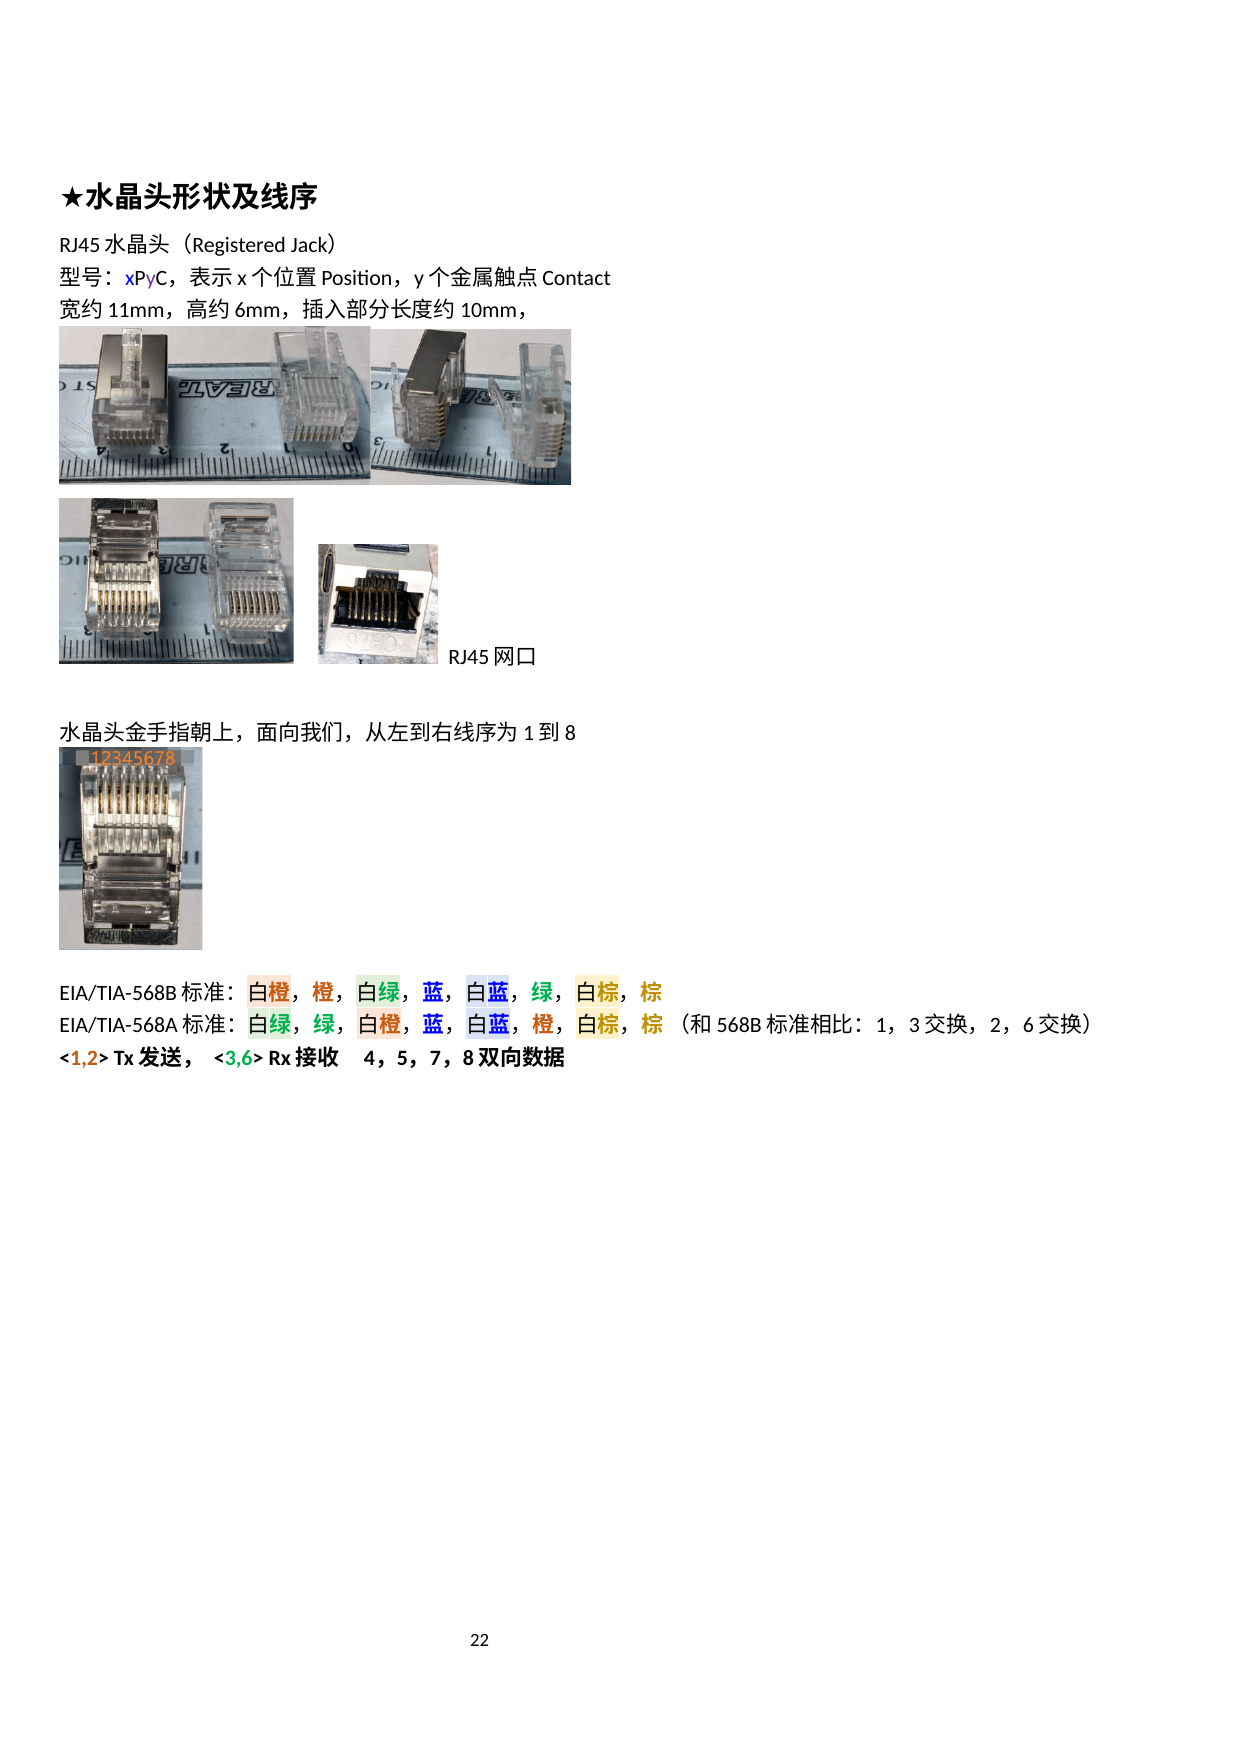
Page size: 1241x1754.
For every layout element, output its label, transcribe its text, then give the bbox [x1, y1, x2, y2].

text 宽约11mm，高约6mm，插入部分长度约10mm， [59, 292, 1181, 324]
picture [318, 544, 439, 664]
picture [59, 498, 294, 664]
text EIA/TIA-568B标准：白橙，橙，白绿，蓝，白蓝，绿，白棕，棕 [59, 974, 1181, 1007]
text RJ45网口 [59, 487, 1181, 682]
picture [59, 747, 203, 950]
text <1,2> Tx发送， <3,6> Rx接收 4，5，7，8双向数据 [59, 1039, 1181, 1072]
text ★水晶头形状及线序 [59, 162, 1181, 227]
text 型号：xPyC，表示x个位置Position，y个金属触点Contact [59, 259, 1181, 292]
text RJ45水晶头（Registered Jack） [59, 227, 1181, 259]
picture [59, 326, 572, 485]
text EIA/TIA-568A标准：白绿，绿，白橙，蓝，白蓝，橙，白棕，棕 （和568B标准相比：1，3交换，2，6交换） [59, 1007, 1181, 1039]
text 水晶头金手指朝上，面向我们，从左到右线序为1到8 [59, 714, 1181, 747]
